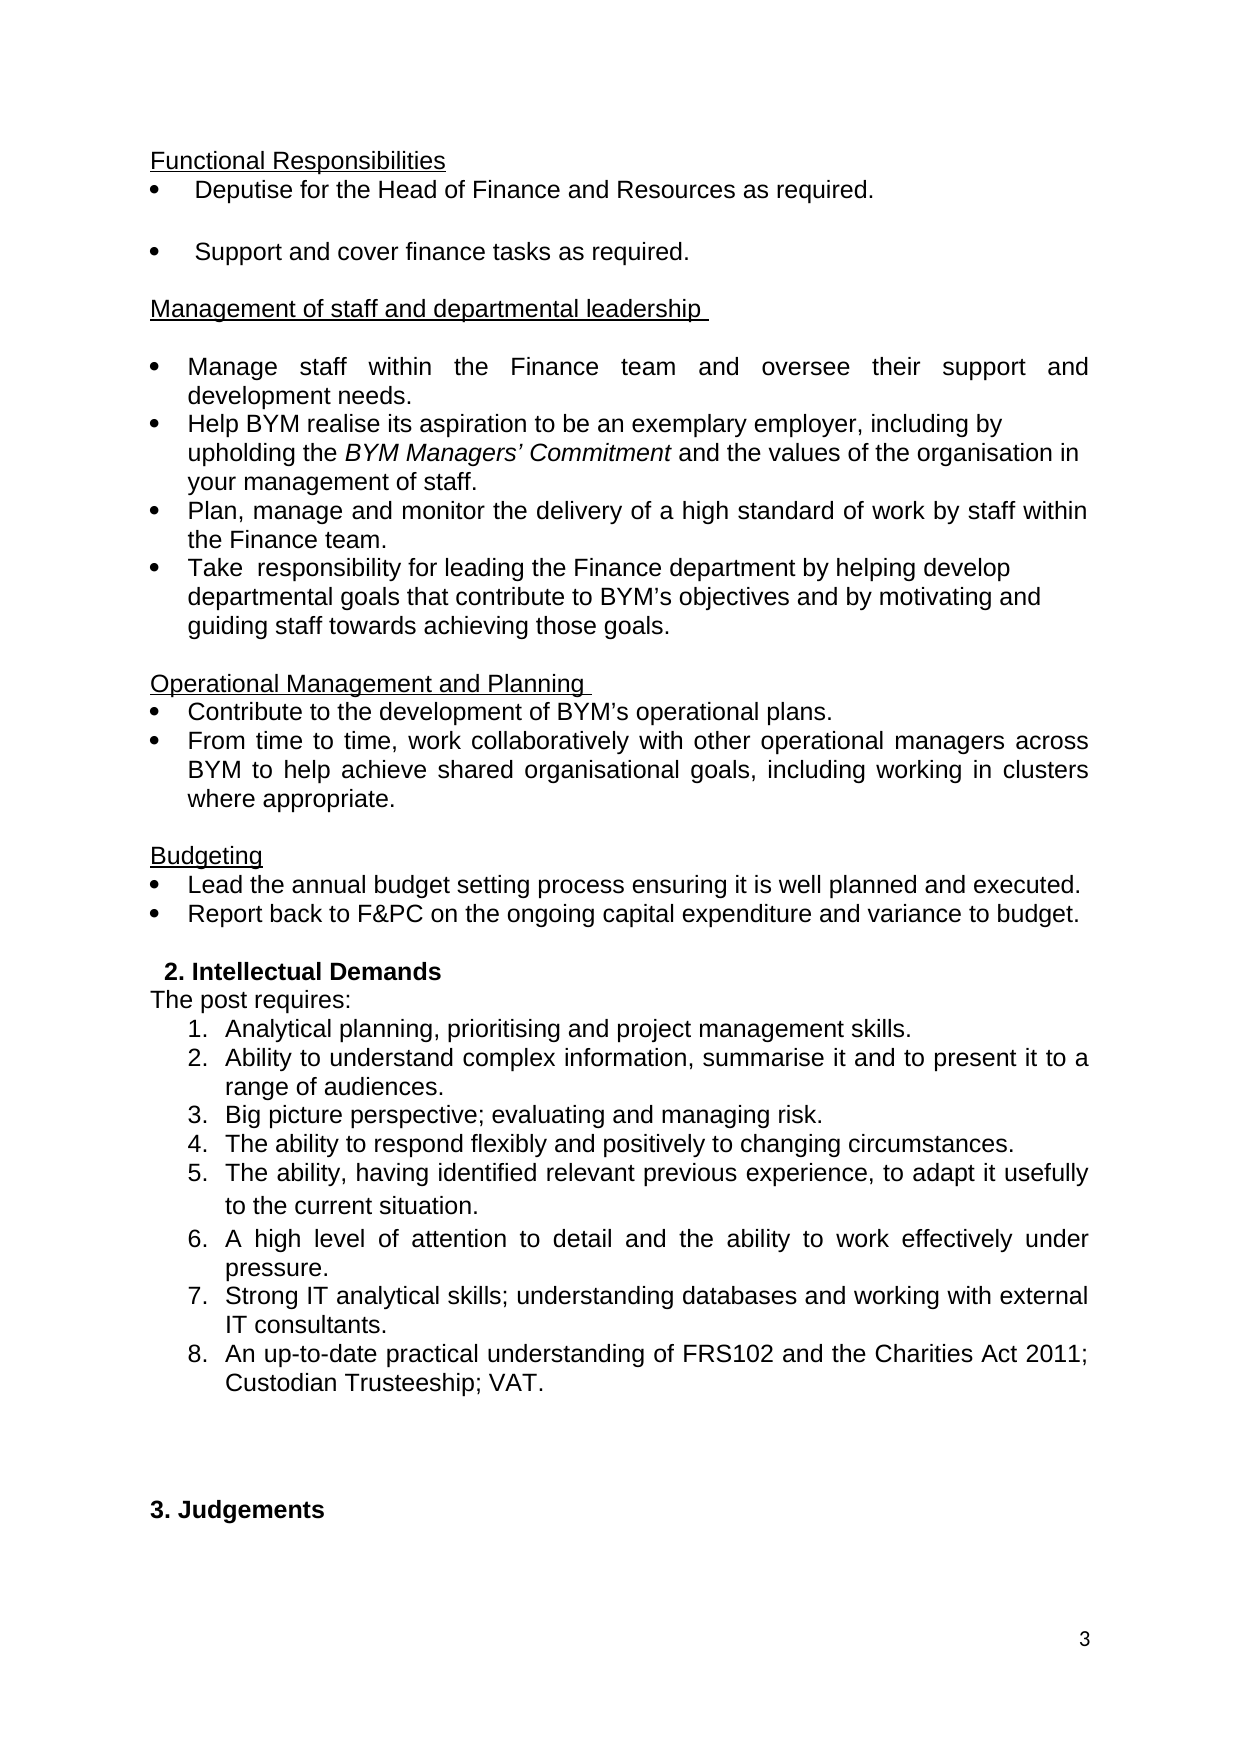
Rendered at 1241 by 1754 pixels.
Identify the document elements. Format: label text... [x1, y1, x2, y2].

subtitle Operational Management and Planning [150, 668, 1090, 697]
list Strong IT analytical skills; understanding databases and working with external IT consultants. [187, 1281, 1090, 1339]
list Big picture perspective; evaluating and managing risk. [187, 1100, 1090, 1129]
list A high level of attention to detail and the ability to work effectively under pressure. [187, 1224, 1090, 1281]
text 3. Judgements [150, 1495, 1090, 1524]
list The ability, having identified relevant previous experience, to adapt it usefully to the current situation. [187, 1158, 1090, 1219]
subtitle Management of staff and departmental leadership [150, 294, 1090, 323]
list Contribute to the development of BYM’s operational plans. [150, 697, 1090, 726]
text Functional Responsibilities [150, 146, 1090, 175]
subtitle Budgeting [150, 841, 1090, 870]
list Support and cover finance tasks as required. [150, 237, 1090, 266]
list Report back to F&PC on the ongoing capital expenditure and variance to budget. [150, 899, 1090, 928]
list Ability to understand complex information, summarise it and to present it to a range of audiences. [187, 1043, 1090, 1100]
list From time to time, work collaboratively with other operational managers across BYM to help achieve shared organisational goals, including working in clusters where appropriate. [150, 726, 1090, 812]
list Deputise for the Head of Finance and Resources as required. [150, 175, 1090, 204]
text 2. Intellectual Demands [150, 956, 1090, 985]
list Analytical planning, prioritising and project management skills. [187, 1014, 1090, 1043]
list The ability to respond flexibly and positively to changing circumstances. [187, 1129, 1090, 1158]
text The post requires: [150, 985, 1090, 1014]
list Lead the annual budget setting process ensuring it is well planned and executed. [150, 870, 1090, 899]
list Plan, manage and monitor the delivery of a high standard of work by staff within the Finance team. [150, 496, 1090, 553]
list Manage staff within the Finance team and oversee their support and development needs. [150, 352, 1090, 409]
subtitle Take responsibility for leading the Finance department by helping develop departmental goals that contribute to BYM’s objectives and by motivating and guiding staff towards achieving those goals. [150, 553, 1090, 640]
list An up-to-date practical understanding of FRS102 and the Charities Act 2011; Custodian Trusteeship; VAT. [187, 1339, 1090, 1396]
subtitle Help BYM realise its aspiration to be an exemplary employer, including by upholding the BYM Managers’ Commitment and the values of the organisation in your management of staff. [150, 409, 1090, 496]
